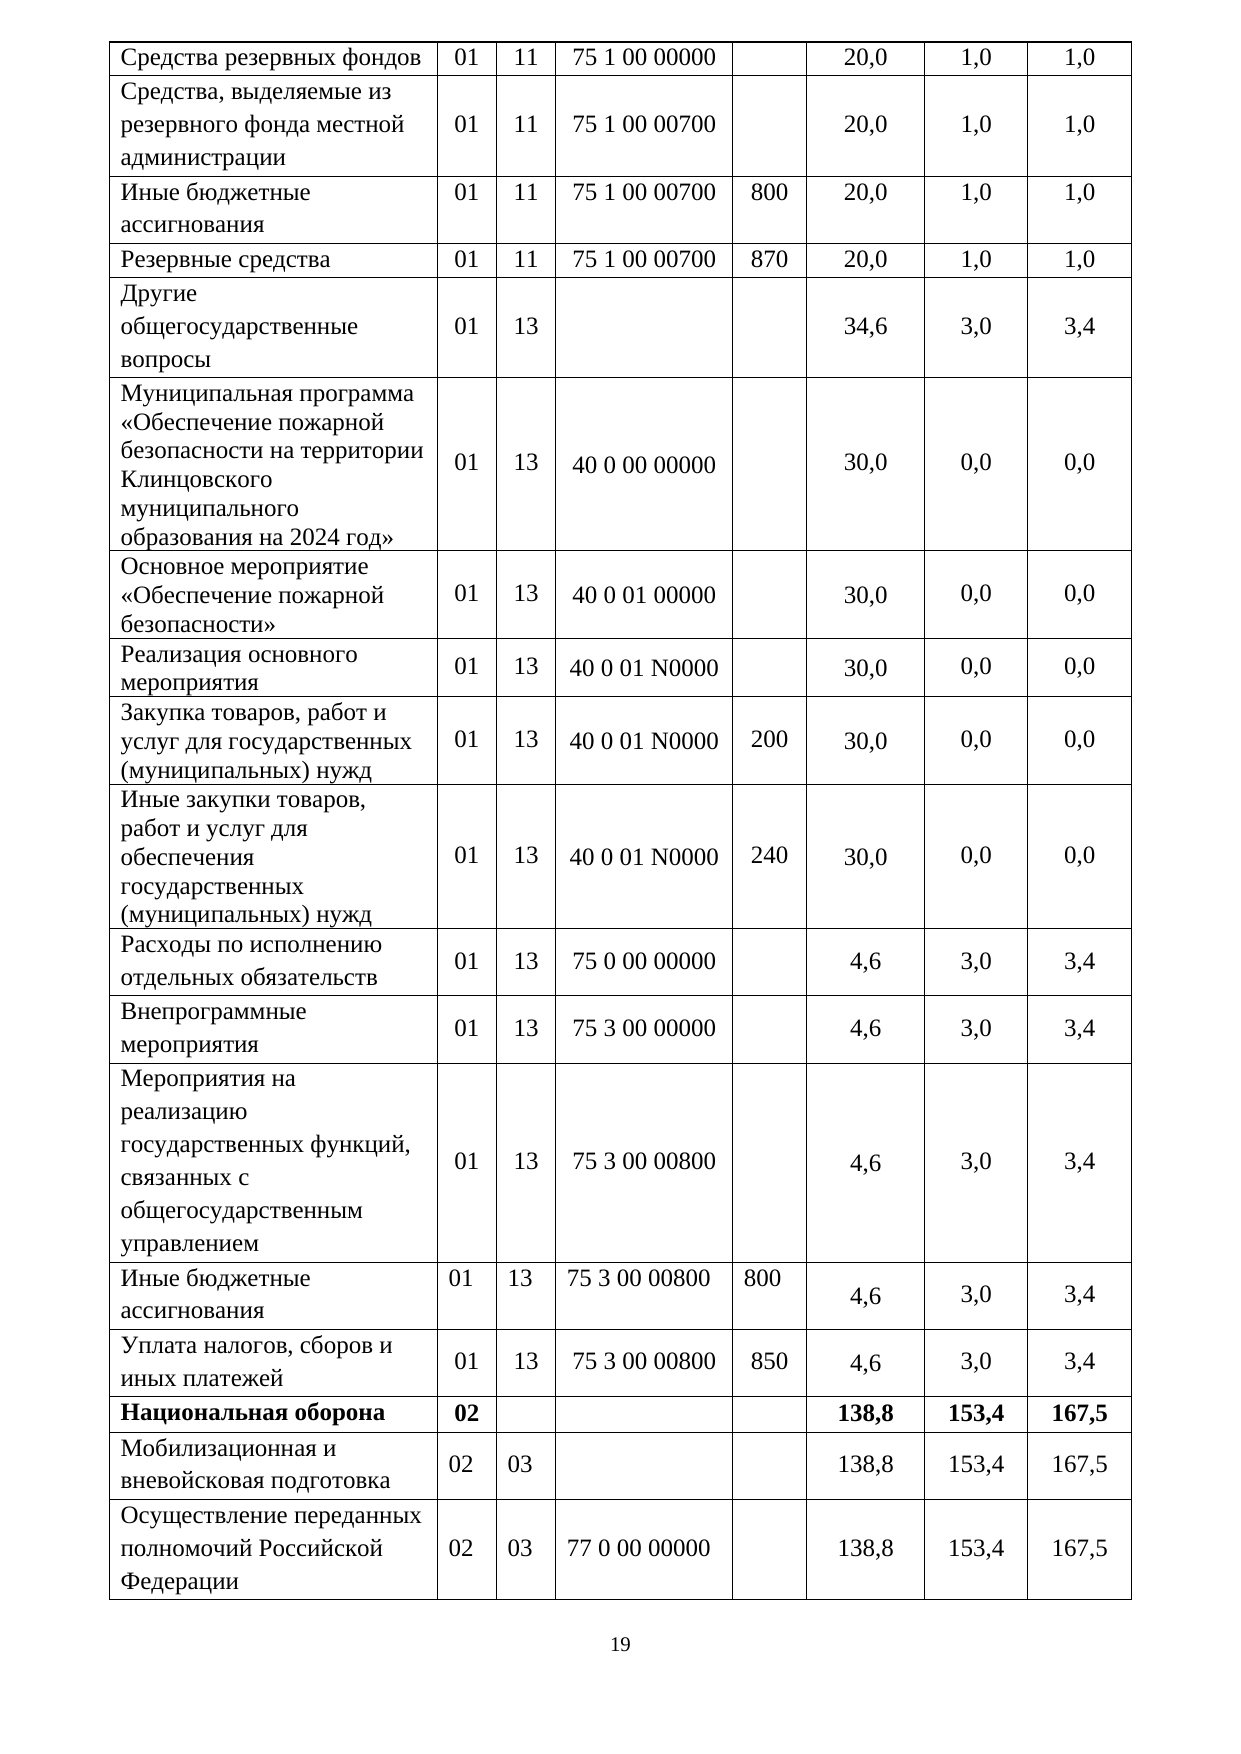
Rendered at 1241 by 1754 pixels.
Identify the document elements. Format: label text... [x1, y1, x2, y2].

table_cell [733, 1500, 806, 1599]
table_cell 01 [438, 1263, 496, 1329]
table_cell 11 [497, 177, 555, 243]
table_cell 1,0 [925, 177, 1027, 243]
table_cell 1,0 [1028, 177, 1131, 243]
table_cell 167,5 [1028, 1397, 1131, 1432]
table_cell 40 0 01 N0000 [556, 697, 732, 783]
table_cell [556, 1433, 732, 1499]
table_cell Муниципальная программа «Обеспечение пожарной безопасности на территории Клинцовского муниципального образования на 2024 год» [110, 378, 437, 550]
table_cell Национальная оборона [110, 1397, 437, 1432]
table_cell 4,6 [807, 929, 924, 995]
table_cell 0,0 [1028, 697, 1131, 783]
table_cell Основное мероприятие «Обеспечение пожарной безопасности» [110, 551, 437, 638]
table_cell 34,6 [807, 278, 924, 377]
table_cell 0,0 [925, 378, 1027, 550]
table_cell 75 3 00 00800 [556, 1263, 732, 1329]
table_cell 800 [733, 177, 806, 243]
table_cell 153,4 [925, 1500, 1027, 1599]
table_cell 1,0 [925, 244, 1027, 277]
table_cell 4,6 [807, 1330, 924, 1396]
table_cell 3,4 [1028, 278, 1131, 377]
table_cell 13 [497, 1064, 555, 1262]
table_cell 11 [497, 43, 555, 75]
table_cell 20,0 [807, 76, 924, 176]
table_cell 02 [438, 1500, 496, 1599]
table_cell 13 [497, 1263, 555, 1329]
table_cell 01 [438, 785, 496, 928]
table_cell [733, 929, 806, 995]
table_cell 3,0 [925, 1064, 1027, 1262]
table_cell 40 0 00 00000 [556, 378, 732, 550]
table_cell 02 [438, 1433, 496, 1499]
table_cell 800 [733, 1263, 806, 1329]
table_cell Реализация основного мероприятия [110, 639, 437, 696]
table_cell 01 [438, 697, 496, 783]
table_cell 1,0 [1028, 43, 1131, 75]
table_cell 0,0 [1028, 639, 1131, 696]
table_cell [733, 551, 806, 638]
table_cell Осуществление переданных полномочий Российской Федерации [110, 1500, 437, 1599]
table_cell 13 [497, 785, 555, 928]
table_cell 4,6 [807, 996, 924, 1062]
table_cell 03 [497, 1500, 555, 1599]
table_cell 75 3 00 00800 [556, 1330, 732, 1396]
table_cell 4,6 [807, 1263, 924, 1329]
table_cell 30,0 [807, 639, 924, 696]
table_cell 3,4 [1028, 1330, 1131, 1396]
table_cell 13 [497, 996, 555, 1062]
table_cell 0,0 [925, 785, 1027, 928]
table_cell 01 [438, 996, 496, 1062]
table_cell 0,0 [925, 639, 1027, 696]
table_cell 01 [438, 639, 496, 696]
table_cell [733, 996, 806, 1062]
table_cell 01 [438, 43, 496, 75]
table_cell Мобилизационная и вневойсковая подготовка [110, 1433, 437, 1499]
table_cell 167,5 [1028, 1500, 1131, 1599]
table_cell [733, 1064, 806, 1262]
table_cell [497, 1397, 555, 1432]
table_cell [733, 76, 806, 176]
table_cell 11 [497, 76, 555, 176]
table_cell 153,4 [925, 1397, 1027, 1432]
table_cell Закупка товаров, работ и услуг для государственных (муниципальных) нужд [110, 697, 437, 783]
table_cell [556, 1397, 732, 1432]
table_cell 138,8 [807, 1397, 924, 1432]
table_cell Расходы по исполнению отдельных обязательств [110, 929, 437, 995]
table_cell Средства резервных фондов [110, 43, 437, 75]
table_cell 30,0 [807, 785, 924, 928]
table_cell [556, 278, 732, 377]
table_cell 75 3 00 00800 [556, 1064, 732, 1262]
table_cell 01 [438, 929, 496, 995]
table_cell 13 [497, 639, 555, 696]
table_cell 0,0 [925, 697, 1027, 783]
table_cell 167,5 [1028, 1433, 1131, 1499]
table_cell 75 1 00 00700 [556, 244, 732, 277]
table_cell 3,0 [925, 929, 1027, 995]
table_cell 3,4 [1028, 929, 1131, 995]
table_cell 40 0 01 00000 [556, 551, 732, 638]
table_cell 4,6 [807, 1064, 924, 1262]
table_cell 0,0 [1028, 378, 1131, 550]
table_cell 13 [497, 278, 555, 377]
table_cell 870 [733, 244, 806, 277]
table_cell 850 [733, 1330, 806, 1396]
table_cell 75 3 00 00000 [556, 996, 732, 1062]
table_cell [733, 639, 806, 696]
table_cell 13 [497, 929, 555, 995]
table_cell 3,4 [1028, 996, 1131, 1062]
table_cell 3,4 [1028, 1064, 1131, 1262]
table_cell 0,0 [925, 551, 1027, 638]
table_cell [733, 43, 806, 75]
table_cell Иные закупки товаров, работ и услуг для обеспечения государственных (муниципальных) нужд [110, 785, 437, 928]
table_cell 01 [438, 177, 496, 243]
table_cell 138,8 [807, 1433, 924, 1499]
table_cell Другие общегосударственные вопросы [110, 278, 437, 377]
table_cell [733, 1397, 806, 1432]
table_cell 3,4 [1028, 1263, 1131, 1329]
table_cell [733, 378, 806, 550]
table_cell 77 0 00 00000 [556, 1500, 732, 1599]
table_cell 240 [733, 785, 806, 928]
table_cell 1,0 [1028, 244, 1131, 277]
table_cell 30,0 [807, 378, 924, 550]
table_cell Внепрограммные мероприятия [110, 996, 437, 1062]
table_cell Уплата налогов, сборов и иных платежей [110, 1330, 437, 1396]
table_cell Средства, выделяемые из резервного фонда местной администрации [110, 76, 437, 176]
table_cell 01 [438, 76, 496, 176]
table_cell 1,0 [925, 76, 1027, 176]
table_cell 75 1 00 00700 [556, 177, 732, 243]
table_cell 138,8 [807, 1500, 924, 1599]
table_cell 30,0 [807, 697, 924, 783]
table_cell 20,0 [807, 177, 924, 243]
table_cell 02 [438, 1397, 496, 1432]
table_cell 11 [497, 244, 555, 277]
table_cell 75 1 00 00700 [556, 76, 732, 176]
table_cell [733, 1433, 806, 1499]
table_cell 01 [438, 278, 496, 377]
table_cell 13 [497, 1330, 555, 1396]
table_cell 40 0 01 N0000 [556, 639, 732, 696]
table_cell Мероприятия на реализацию государственных функций, связанных с общегосударственным управлением [110, 1064, 437, 1262]
table_cell 01 [438, 551, 496, 638]
table_cell Резервные средства [110, 244, 437, 277]
table_cell 20,0 [807, 43, 924, 75]
table_cell 13 [497, 551, 555, 638]
table_cell 01 [438, 1064, 496, 1262]
table_cell 3,0 [925, 996, 1027, 1062]
table_cell 01 [438, 378, 496, 550]
table_cell 03 [497, 1433, 555, 1499]
table_cell 30,0 [807, 551, 924, 638]
table_cell 13 [497, 697, 555, 783]
table_cell 3,0 [925, 1263, 1027, 1329]
table_cell 20,0 [807, 244, 924, 277]
table_cell 200 [733, 697, 806, 783]
table_cell 1,0 [925, 43, 1027, 75]
table_cell Иные бюджетные ассигнования [110, 177, 437, 243]
table_cell 40 0 01 N0000 [556, 785, 732, 928]
table_cell 01 [438, 1330, 496, 1396]
table_cell 75 1 00 00000 [556, 43, 732, 75]
table_cell 01 [438, 244, 496, 277]
table_cell Иные бюджетные ассигнования [110, 1263, 437, 1329]
table_cell 0,0 [1028, 785, 1131, 928]
table_cell 13 [497, 378, 555, 550]
table_cell 75 0 00 00000 [556, 929, 732, 995]
table_cell 3,0 [925, 278, 1027, 377]
table_cell 3,0 [925, 1330, 1027, 1396]
table_cell 0,0 [1028, 551, 1131, 638]
table_cell [733, 278, 806, 377]
table_cell 1,0 [1028, 76, 1131, 176]
table_cell 153,4 [925, 1433, 1027, 1499]
